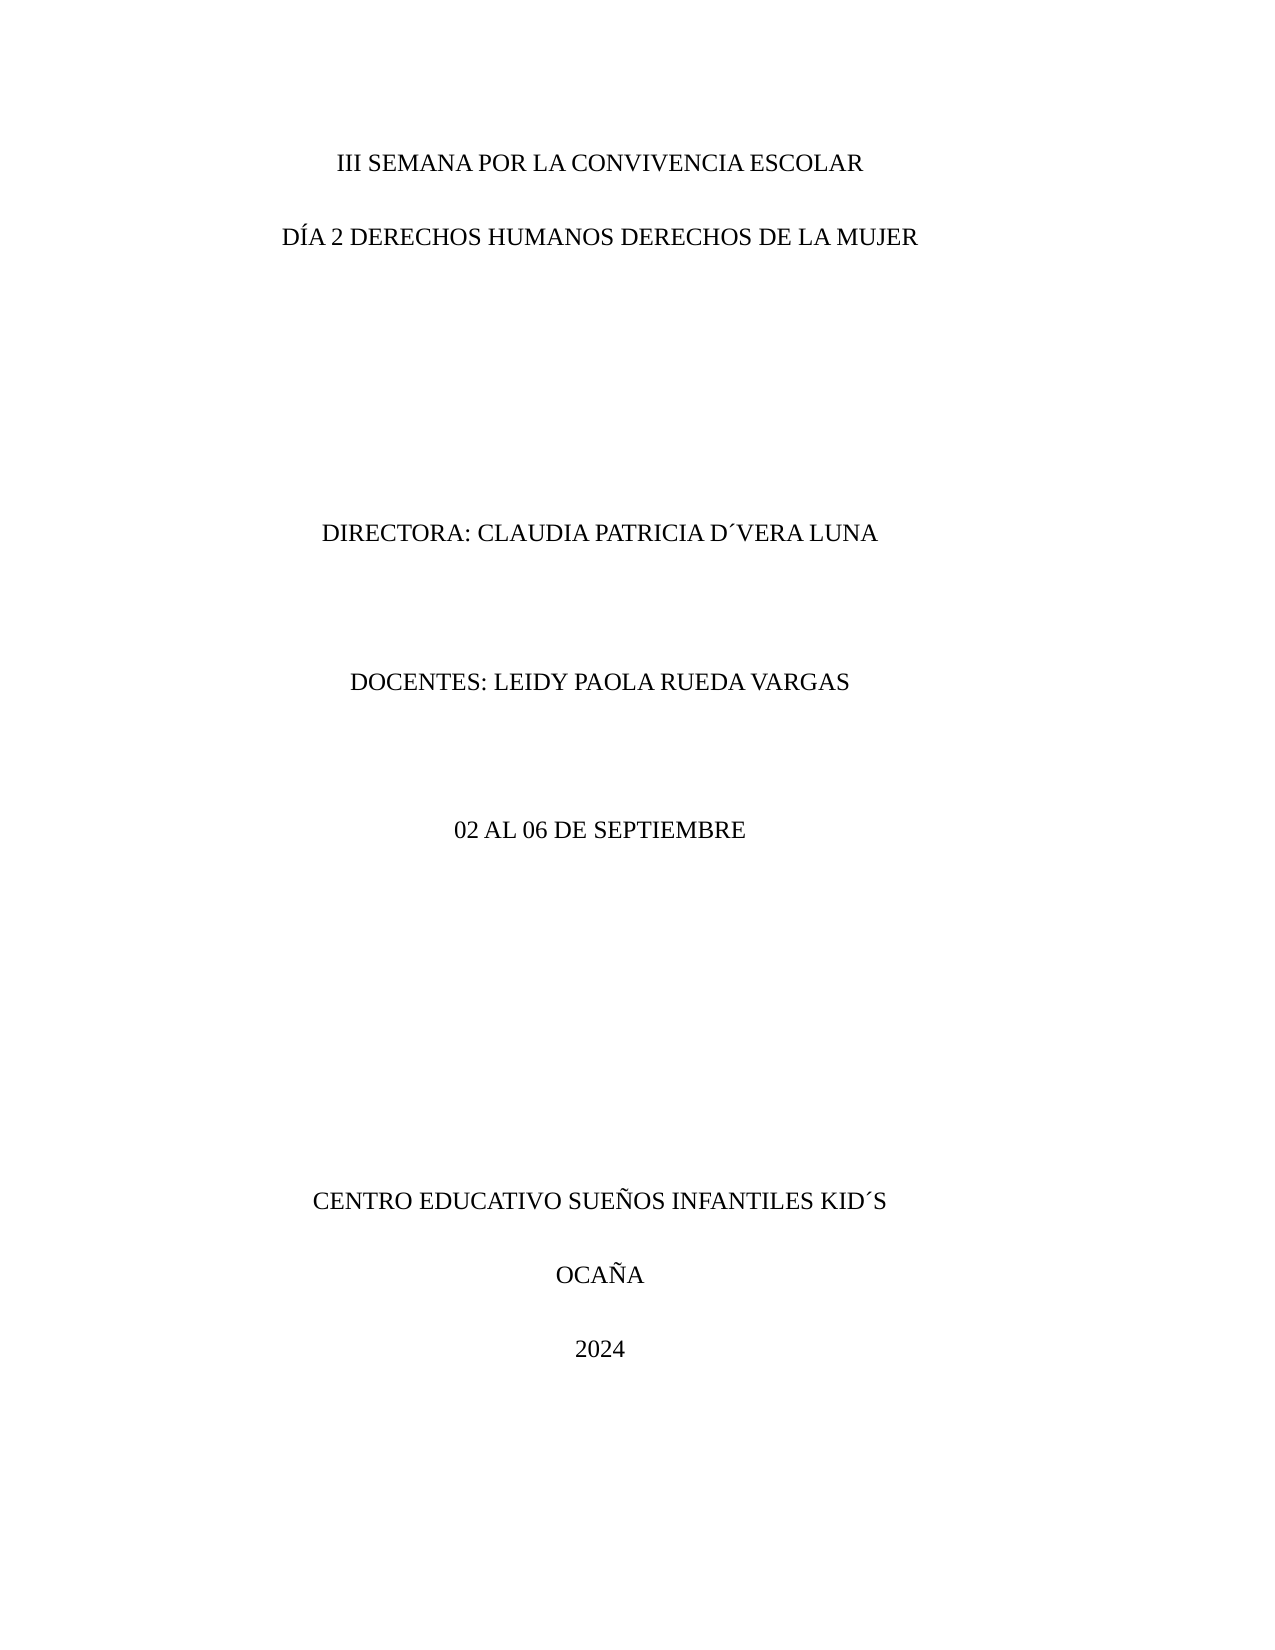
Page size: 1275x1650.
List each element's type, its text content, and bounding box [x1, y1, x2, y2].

text 2024 [102, 1334, 1098, 1363]
text DIRECTORA: CLAUDIA PATRICIA D´VERA LUNA [102, 518, 1098, 547]
text OCAÑA [102, 1260, 1098, 1289]
text DÍA 2 DERECHOS HUMANOS DERECHOS DE LA MUJER [102, 222, 1098, 251]
text 02 AL 06 DE SEPTIEMBRE [102, 815, 1098, 844]
text III SEMANA POR LA CONVIVENCIA ESCOLAR [102, 148, 1098, 176]
text CENTRO EDUCATIVO SUEÑOS INFANTILES KID´S [102, 1186, 1098, 1215]
text DOCENTES: LEIDY PAOLA RUEDA VARGAS [102, 667, 1098, 696]
